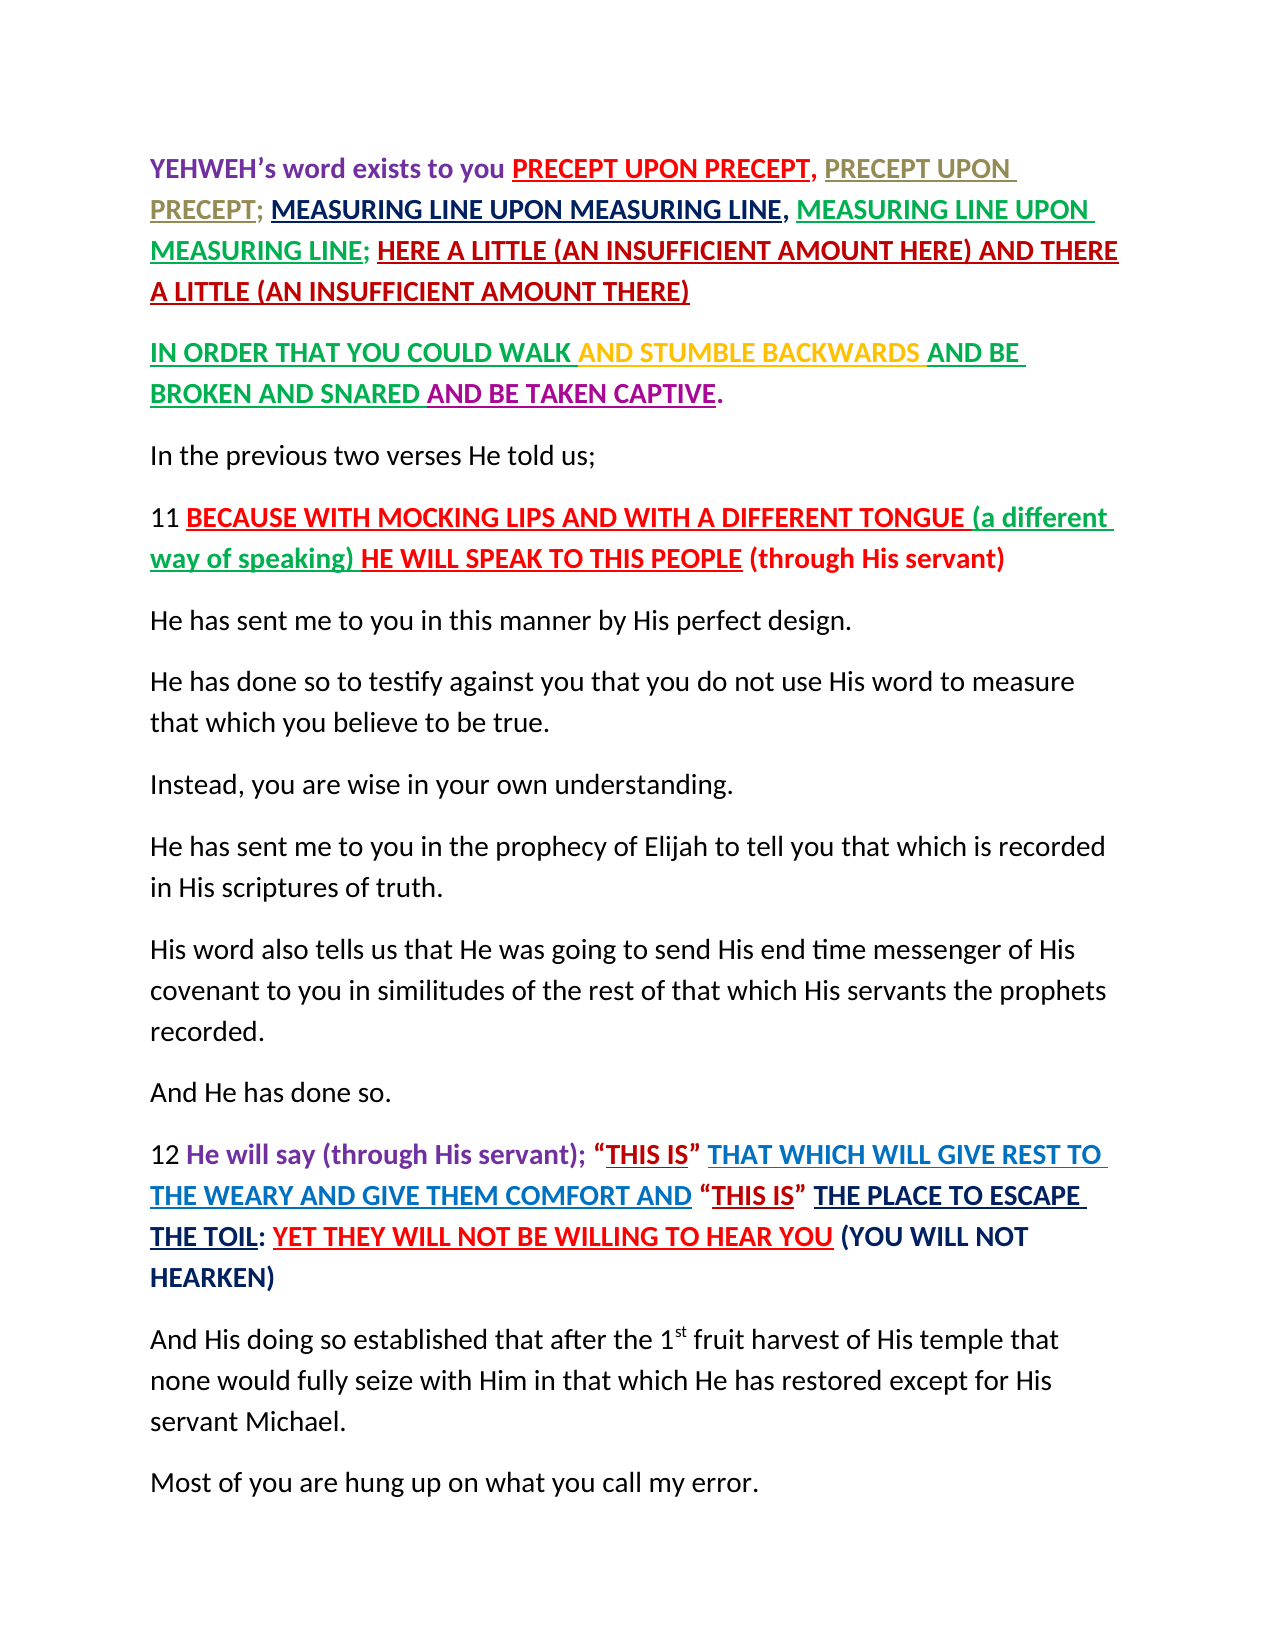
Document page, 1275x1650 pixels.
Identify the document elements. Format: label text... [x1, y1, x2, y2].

text YEHWEH’s word exists to you PRECEPT UPON PRECEPT, PRECEPT UPON PRECEPT; MEASURING LINE UPON MEASURING LINE, MEASURING LINE UPON MEASURING LINE; HERE A LITTLE (AN INSUFFICIENT AMOUNT HERE) AND THERE A LITTLE (AN INSUFFICIENT AMOUNT THERE) [150, 150, 1125, 308]
text He has done so to testify against you that you do not use His word to measure that which you believe to be true. [150, 663, 1125, 740]
text He has sent me to you in this manner by His perfect design. [150, 602, 1125, 637]
text IN ORDER THAT YOU COULD WALK AND STUMBLE BACKWARDS AND BE BROKEN AND SNARED AND BE TAKEN CAPTIVE. [150, 334, 1125, 411]
text In the previous two verses He told us; [150, 437, 1125, 473]
text And His doing so established that after the 1st fruit harvest of His temple that none would fully seize with Him in that which He has restored except for His servant Michael. [150, 1321, 1125, 1438]
text Instead, you are wise in your own understanding. [150, 766, 1125, 802]
text 12 He will say (through His servant); “THIS IS” THAT WHICH WILL GIVE REST TO THE WEARY AND GIVE THEM COMFORT AND “THIS IS” THE PLACE TO ESCAPE THE TOIL: YET THEY WILL NOT BE WILLING TO HEAR YOU (YOU WILL NOT HEARKEN) [150, 1136, 1125, 1294]
text Most of you are hung up on what you call my error. [150, 1464, 1125, 1500]
text His word also tells us that He was going to send His end time messenger of His covenant to you in similitudes of the rest of that which His servants the prophets recorded. [150, 931, 1125, 1048]
text 11 BECAUSE WITH MOCKING LIPS AND WITH A DIFFERENT TONGUE (a different way of speaking) HE WILL SPEAK TO THIS PEOPLE (through His servant) [150, 499, 1125, 576]
text And He has done so. [150, 1074, 1125, 1110]
text He has sent me to you in the prophecy of Elijah to tell you that which is recorded in His scriptures of truth. [150, 828, 1125, 904]
